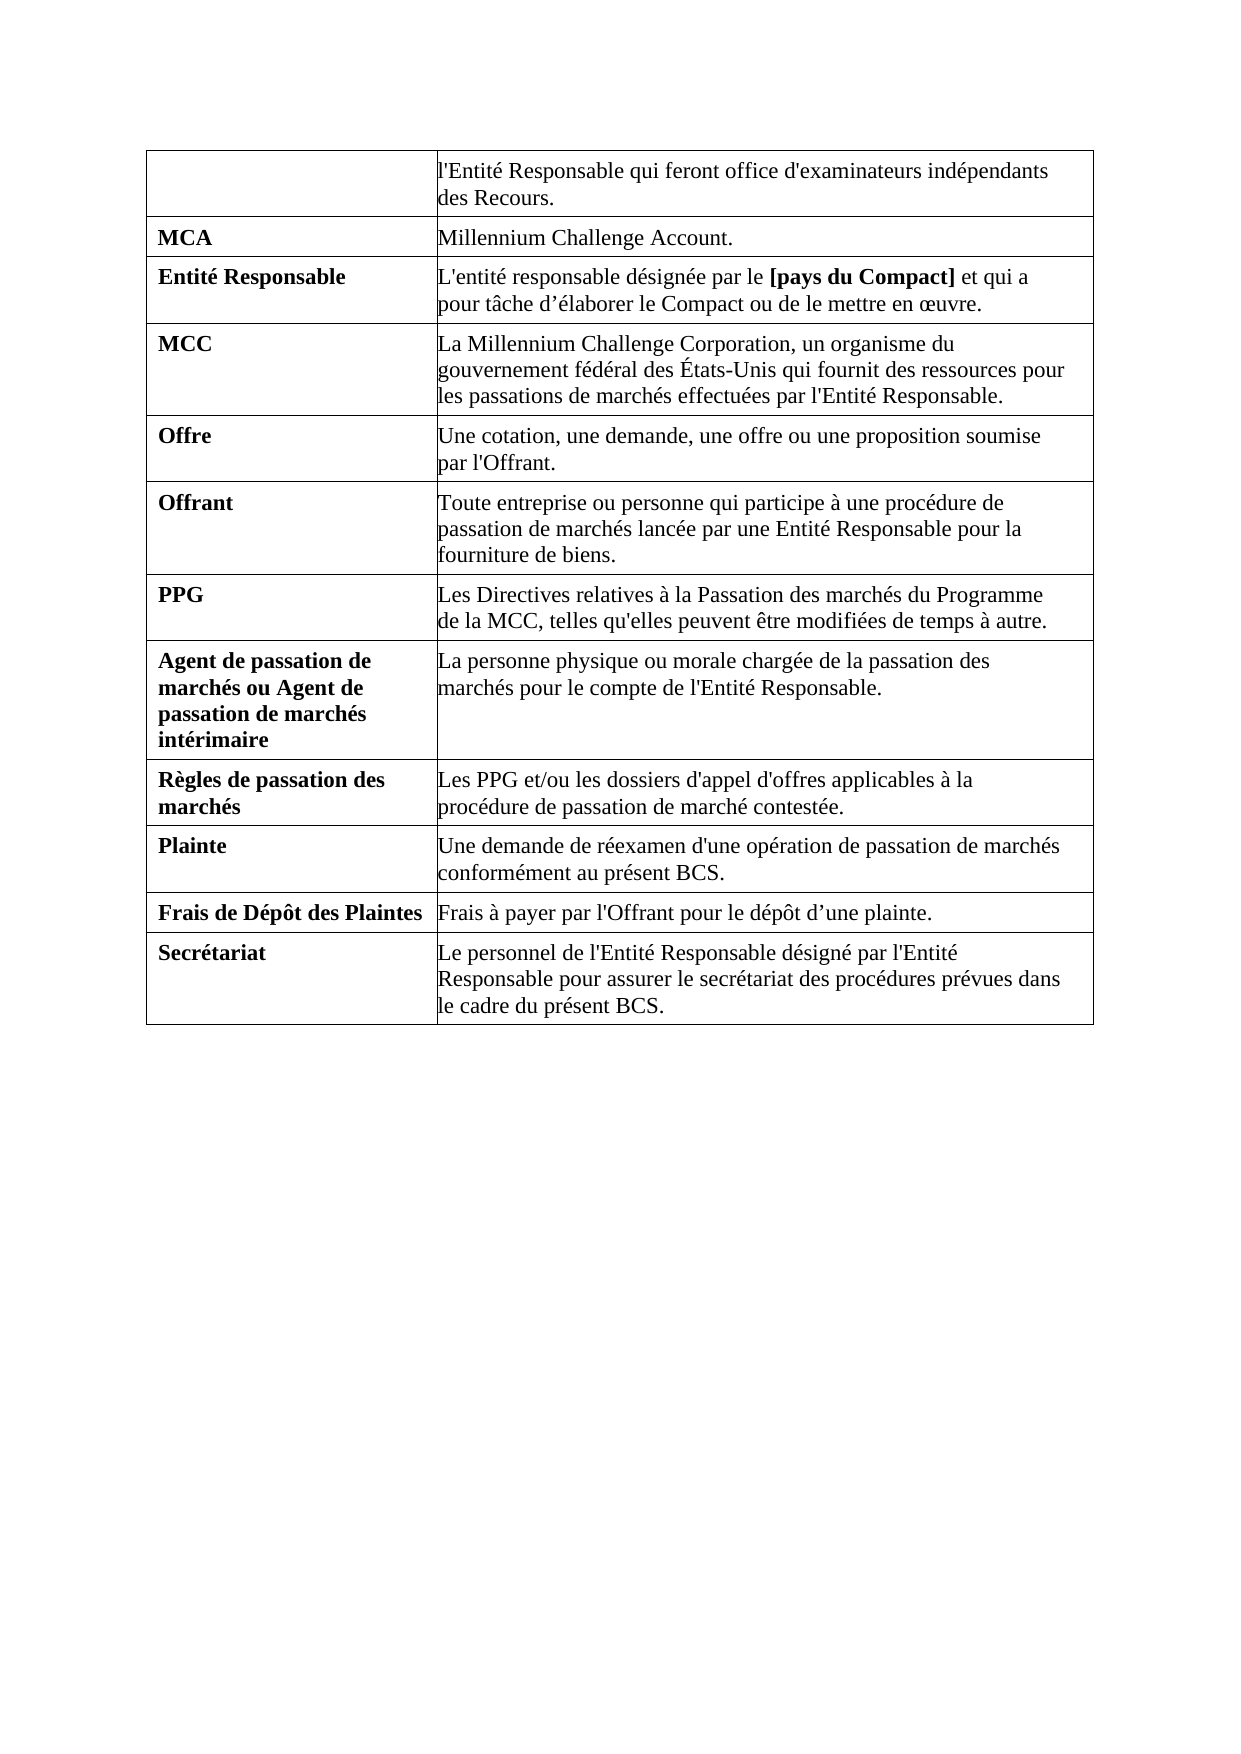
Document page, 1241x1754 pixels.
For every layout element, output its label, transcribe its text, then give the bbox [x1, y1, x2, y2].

table_cell La personne physique ou morale chargée de la passation des marchés pour le compte de l'Entité Responsable. [438, 641, 1093, 759]
table_cell Une demande de réexamen d'une opération de passation de marchés conformément au présent BCS. [438, 826, 1093, 892]
table_cell Offrant [147, 482, 437, 574]
table_cell La Millennium Challenge Corporation, un organisme du gouvernement fédéral des États-Unis qui fournit des ressources pour les passations de marchés effectuées par l'Entité Responsable. [438, 324, 1093, 415]
table_cell Règles de passation des marchés [147, 760, 437, 825]
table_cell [147, 151, 437, 216]
table_cell Les Directives relatives à la Passation des marchés du Programme de la MCC, telles qu'elles peuvent être modifiées de temps à autre. [438, 575, 1093, 640]
table_cell Offre [147, 416, 437, 481]
table_cell Entité Responsable [147, 257, 437, 322]
table_cell L'entité responsable désignée par le [pays du Compact] et qui a pour tâche d’élaborer le Compact ou de le mettre en œuvre. [438, 257, 1093, 322]
table_cell PPG [147, 575, 437, 640]
table_cell MCC [147, 324, 437, 415]
table_cell Toute entreprise ou personne qui participe à une procédure de passation de marchés lancée par une Entité Responsable pour la fourniture de biens. [438, 482, 1093, 574]
table_cell Frais de Dépôt des Plaintes [147, 893, 437, 932]
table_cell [438, 151, 1093, 216]
table_cell Plainte [147, 826, 437, 892]
table_cell Agent de passation de marchés ou Agent de passation de marchés intérimaire [147, 641, 437, 759]
table_cell Secrétariat [147, 933, 437, 1024]
table_cell Une cotation, une demande, une offre ou une proposition soumise par l'Offrant. [438, 416, 1093, 481]
table_cell MCA [147, 217, 437, 256]
table_cell Frais à payer par l'Offrant pour le dépôt d’une plainte. [438, 893, 1093, 932]
table_cell Le personnel de l'Entité Responsable désigné par l'Entité Responsable pour assurer le secrétariat des procédures prévues dans le cadre du présent BCS. [438, 933, 1093, 1024]
table_cell Millennium Challenge Account. [438, 217, 1093, 256]
table_cell Les PPG et/ou les dossiers d'appel d'offres applicables à la procédure de passation de marché contestée. [438, 760, 1093, 825]
